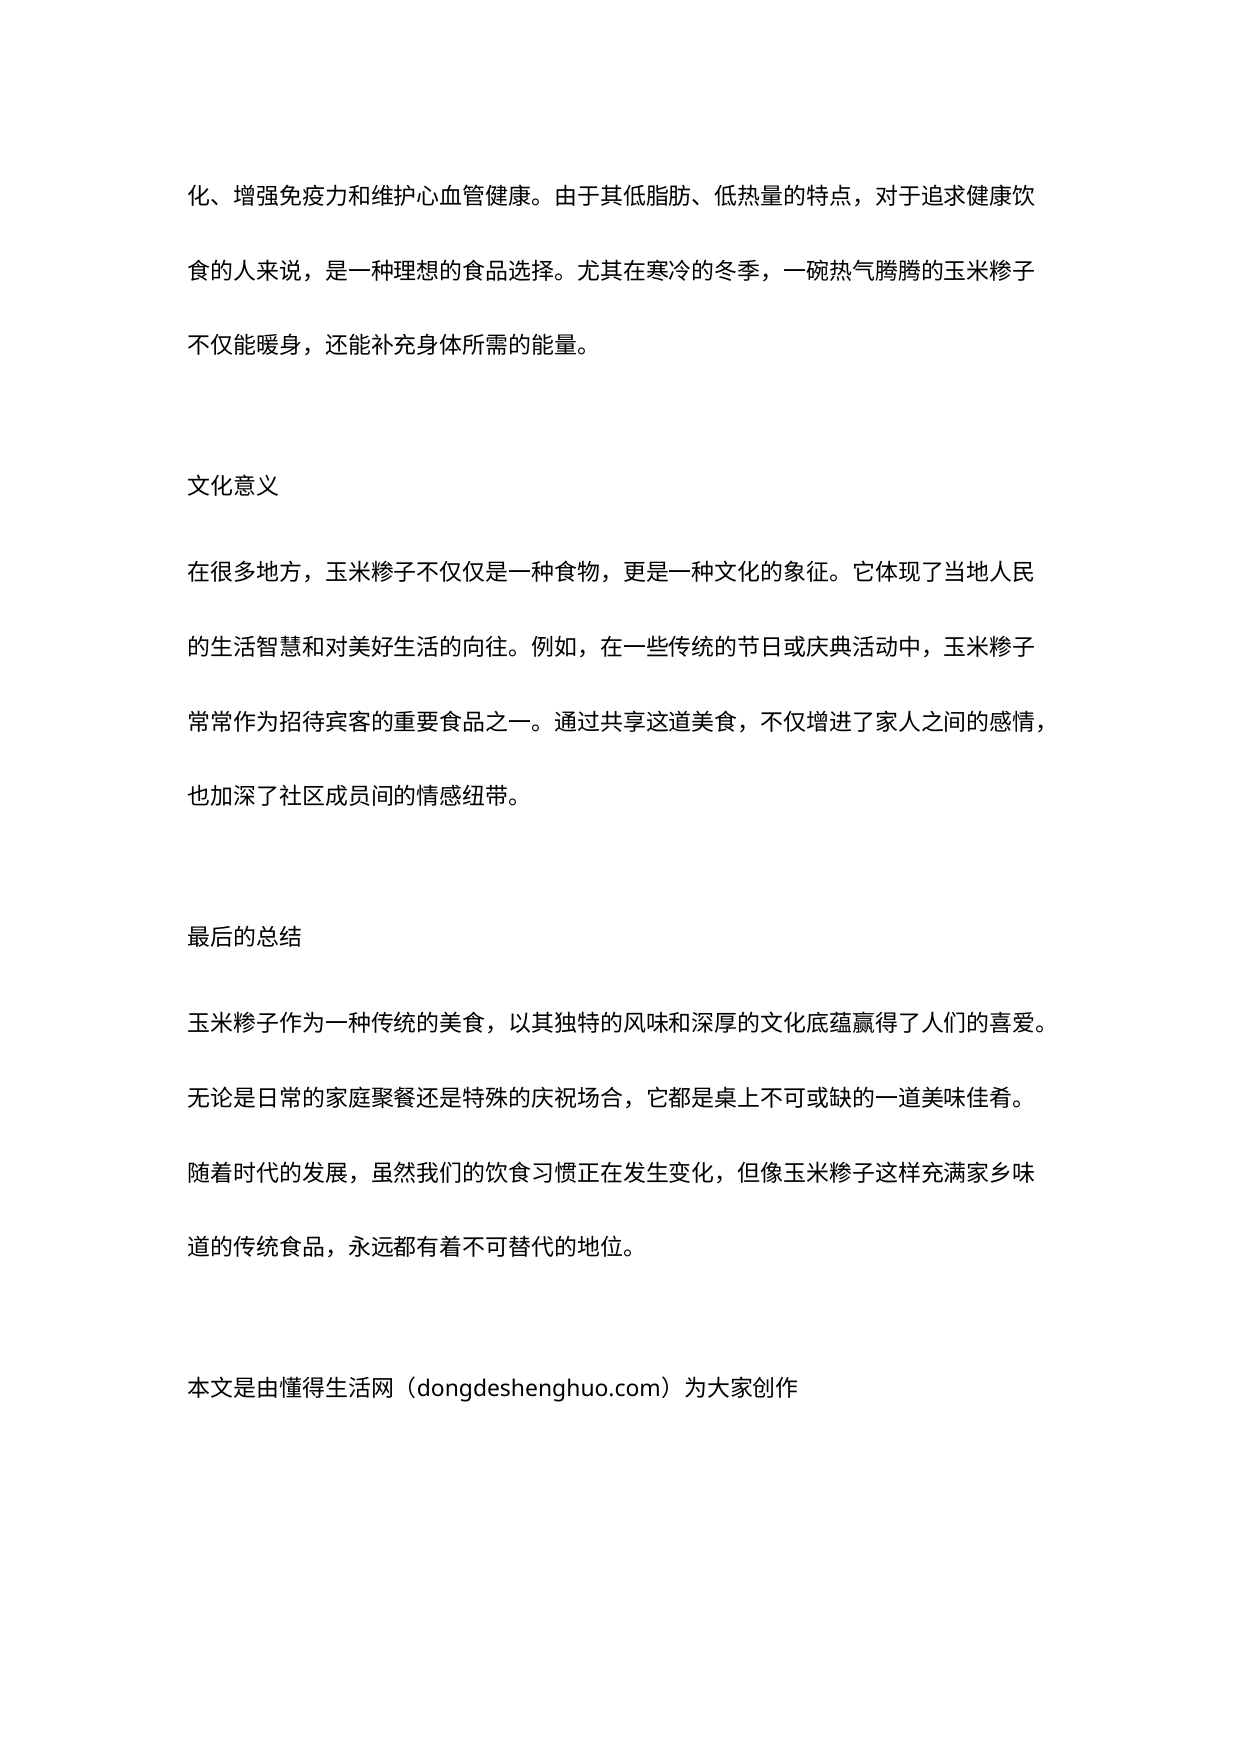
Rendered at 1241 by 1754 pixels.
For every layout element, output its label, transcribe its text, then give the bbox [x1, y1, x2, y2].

text 在很多地方，玉米糁子不仅仅是一种食物，更是一种文化的象征。它体现了当地人民的生活智慧和对美好生活的向往。例如，在一些传统的节日或庆典活动中，玉米糁子常常作为招待宾客的重要食品之一。通过共享这道美食，不仅增进了家人之间的感情，也加深了社区成员间的情感纽带。 [187, 538, 1053, 827]
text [187, 162, 1053, 376]
text 文化意义 [187, 452, 1053, 517]
text 玉米糁子作为一种传统的美食，以其独特的风味和深厚的文化底蕴赢得了人们的喜爱。无论是日常的家庭聚餐还是特殊的庆祝场合，它都是桌上不可或缺的一道美味佳肴。随着时代的发展，虽然我们的饮食习惯正在发生变化，但像玉米糁子这样充满家乡味道的传统食品，永远都有着不可替代的地位。 [187, 989, 1053, 1278]
text 最后的总结 [187, 903, 1053, 968]
text 本文是由懂得生活网（dongdeshenghuo.com）为大家创作 [187, 1354, 1053, 1419]
